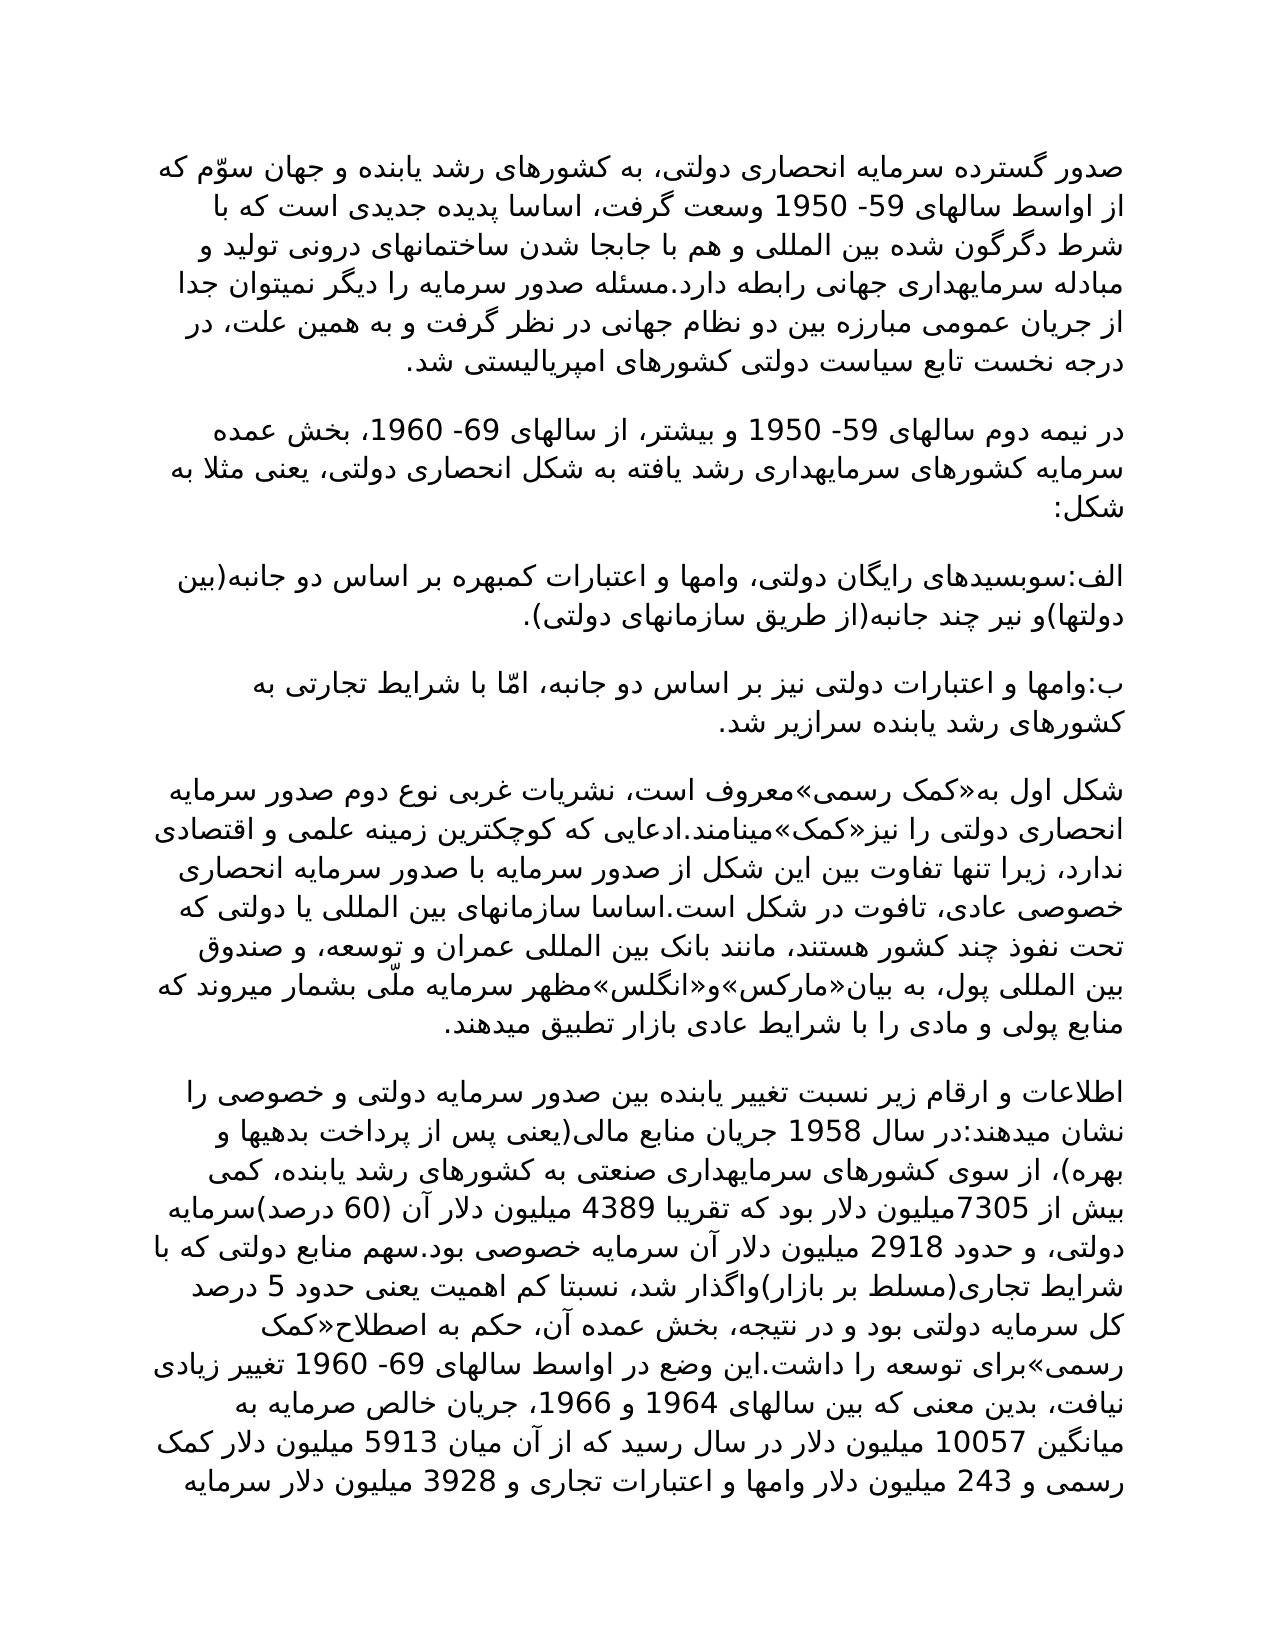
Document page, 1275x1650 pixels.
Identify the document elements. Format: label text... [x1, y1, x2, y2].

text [150, 1075, 1125, 1498]
text شکل اول به«کمک رسمی»معروف است، نشریات غربی نوع دوم صدور سرمایه انحصاری دولتی را نیز«کمک»می‏نامند.ادعایی که کوچکترین زمینه علمی و اقتصادی ندارد، زیرا تنها تفاوت بین این شکل از صدور سرمایه با صدور سرمایه انحصاری خصوصی عادی، تافوت در شکل است.اساسا سازمانهای بین المللی یا دولتی که تحت نفوذ چند کشور هستند، مانند بانک بین المللی عمران و توسعه، و صندوق بین المللی پول، به بیان«مارکس»و«انگلس»مظهر سرمایه ملّی بشمار می‏روند که منابع پولی و مادی را با شرایط عادی بازار تطبیق می‏دهند. [150, 773, 1125, 1041]
text ب:وامها و اعتبارات دولتی نیز بر اساس دو جانبه، امّا با شرایط تجارتی به کشورهای رشد یابنده سرازیر شد. [150, 666, 1125, 739]
text در نیمه دوم سالهای 59- 1950 و بیشتر، از سالهای 69- 1960، بخش عمده سرمایه کشورهای سرمایه‏داری رشد یافته به شکل انحصاری دولتی، یعنی مثلا به شکل: [150, 413, 1125, 525]
text الف:سوبسیدهای رایگان دولتی، وامها و اعتبارات کم‏بهره بر اساس دو جانبه(بین دولتها)و نیر چند جانبه(از طریق سازمانهای دولتی). [150, 559, 1125, 632]
text صدور گسترده سرمایه انحصاری دولتی، به کشورهای رشد یابنده و جهان سوّم که از اواسط سالهای 59- 1950 وسعت گرفت، اساسا پدیده جدیدی است که با شرط دگرگون شده بین المللی و هم با جابجا شدن ساختمانهای درونی تولید و مبادله سرمایه‏داری جهانی رابطه دارد.مسئله صدور سرمایه را دیگر نمی‏توان جدا از جریان عمومی مبارزه بین دو نظام جهانی در نظر گرفت و به همین علت، در درجه نخست تابع سیاست دولتی کشورهای امپریالیستی شد. [150, 150, 1125, 379]
